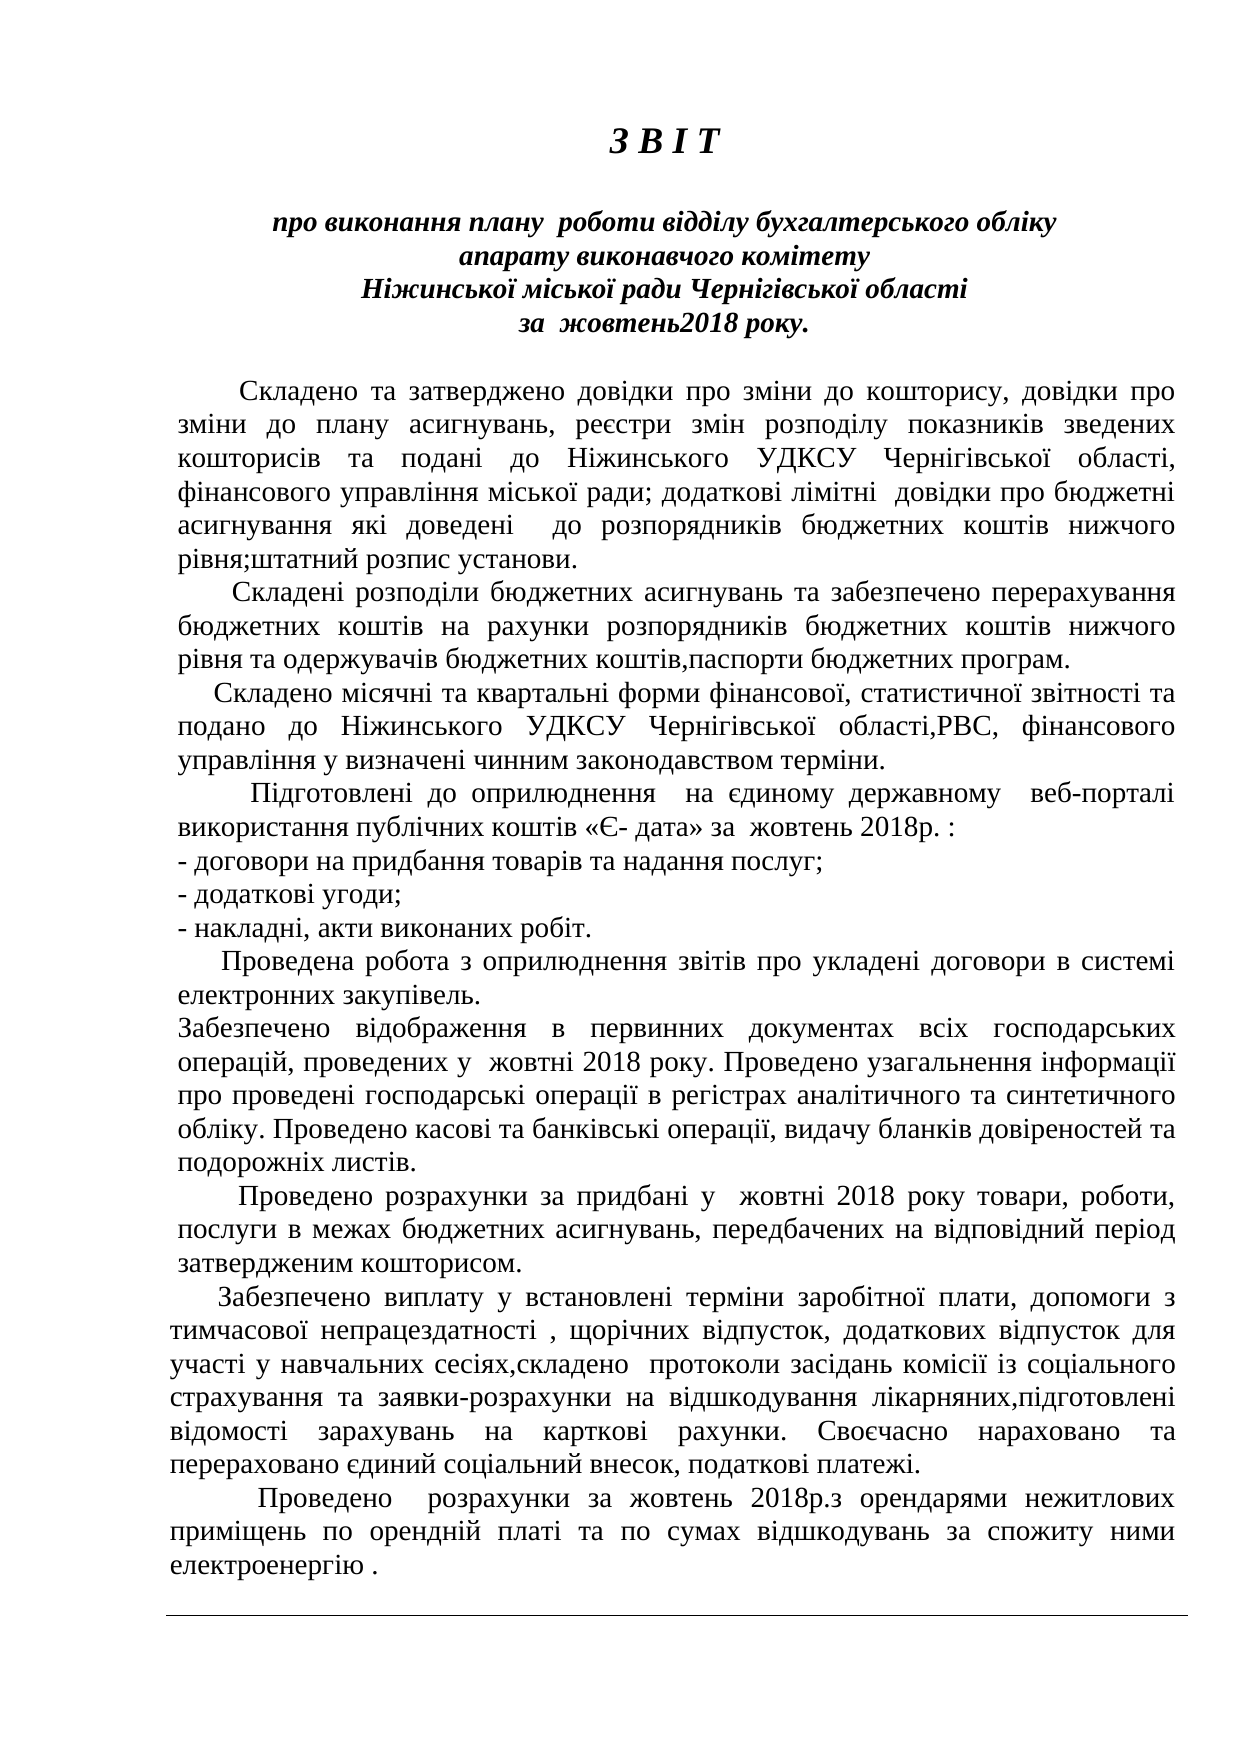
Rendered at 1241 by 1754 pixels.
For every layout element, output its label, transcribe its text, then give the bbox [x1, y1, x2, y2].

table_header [166, 372, 1188, 1615]
text апарату виконавчого комітету [177, 238, 1152, 271]
text за жовтень2018 року. [177, 305, 1152, 338]
text про виконання плану роботи відділу бухгалтерського обліку [177, 204, 1152, 238]
text З В І Т [177, 118, 1152, 161]
text Ніжинської міської ради Чернігівської області [177, 271, 1152, 305]
